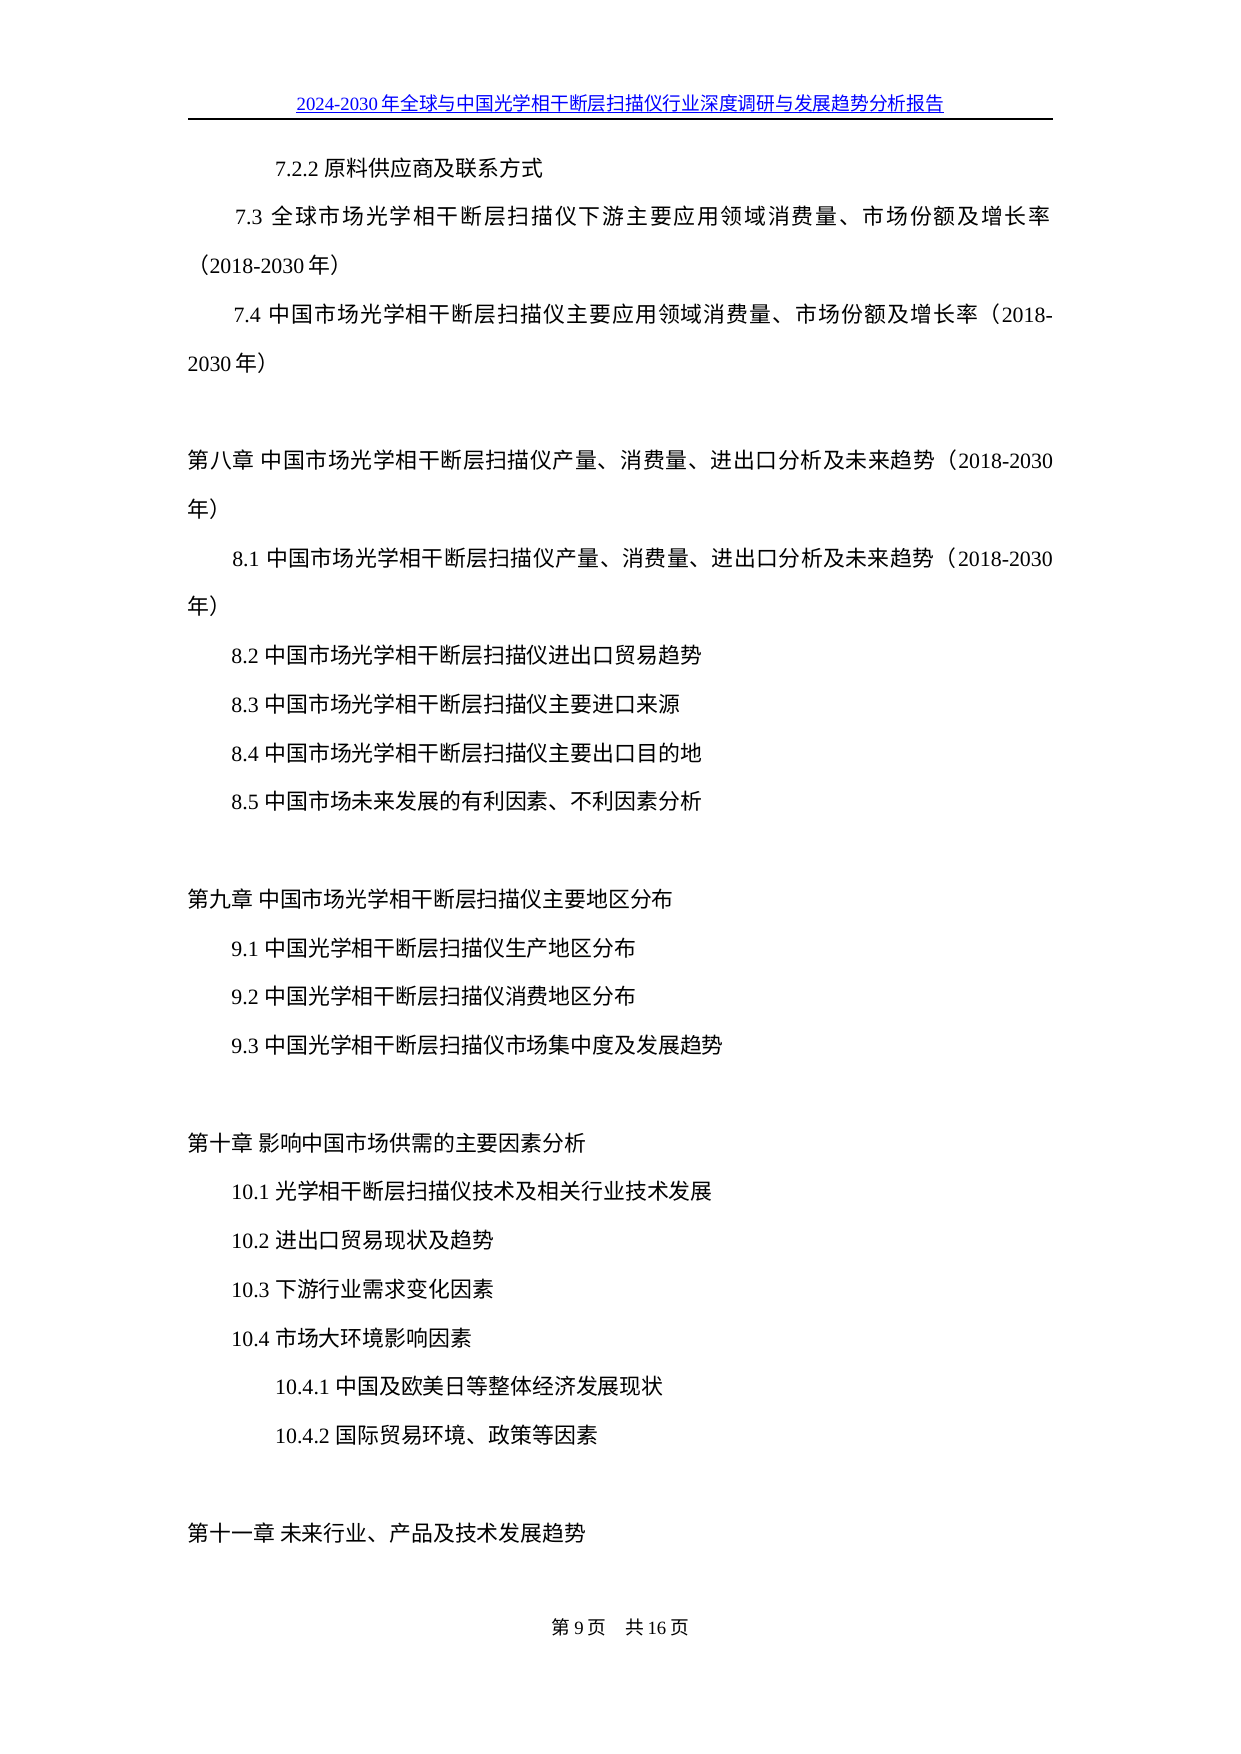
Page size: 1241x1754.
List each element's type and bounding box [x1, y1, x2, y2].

text [187, 150, 1053, 1548]
